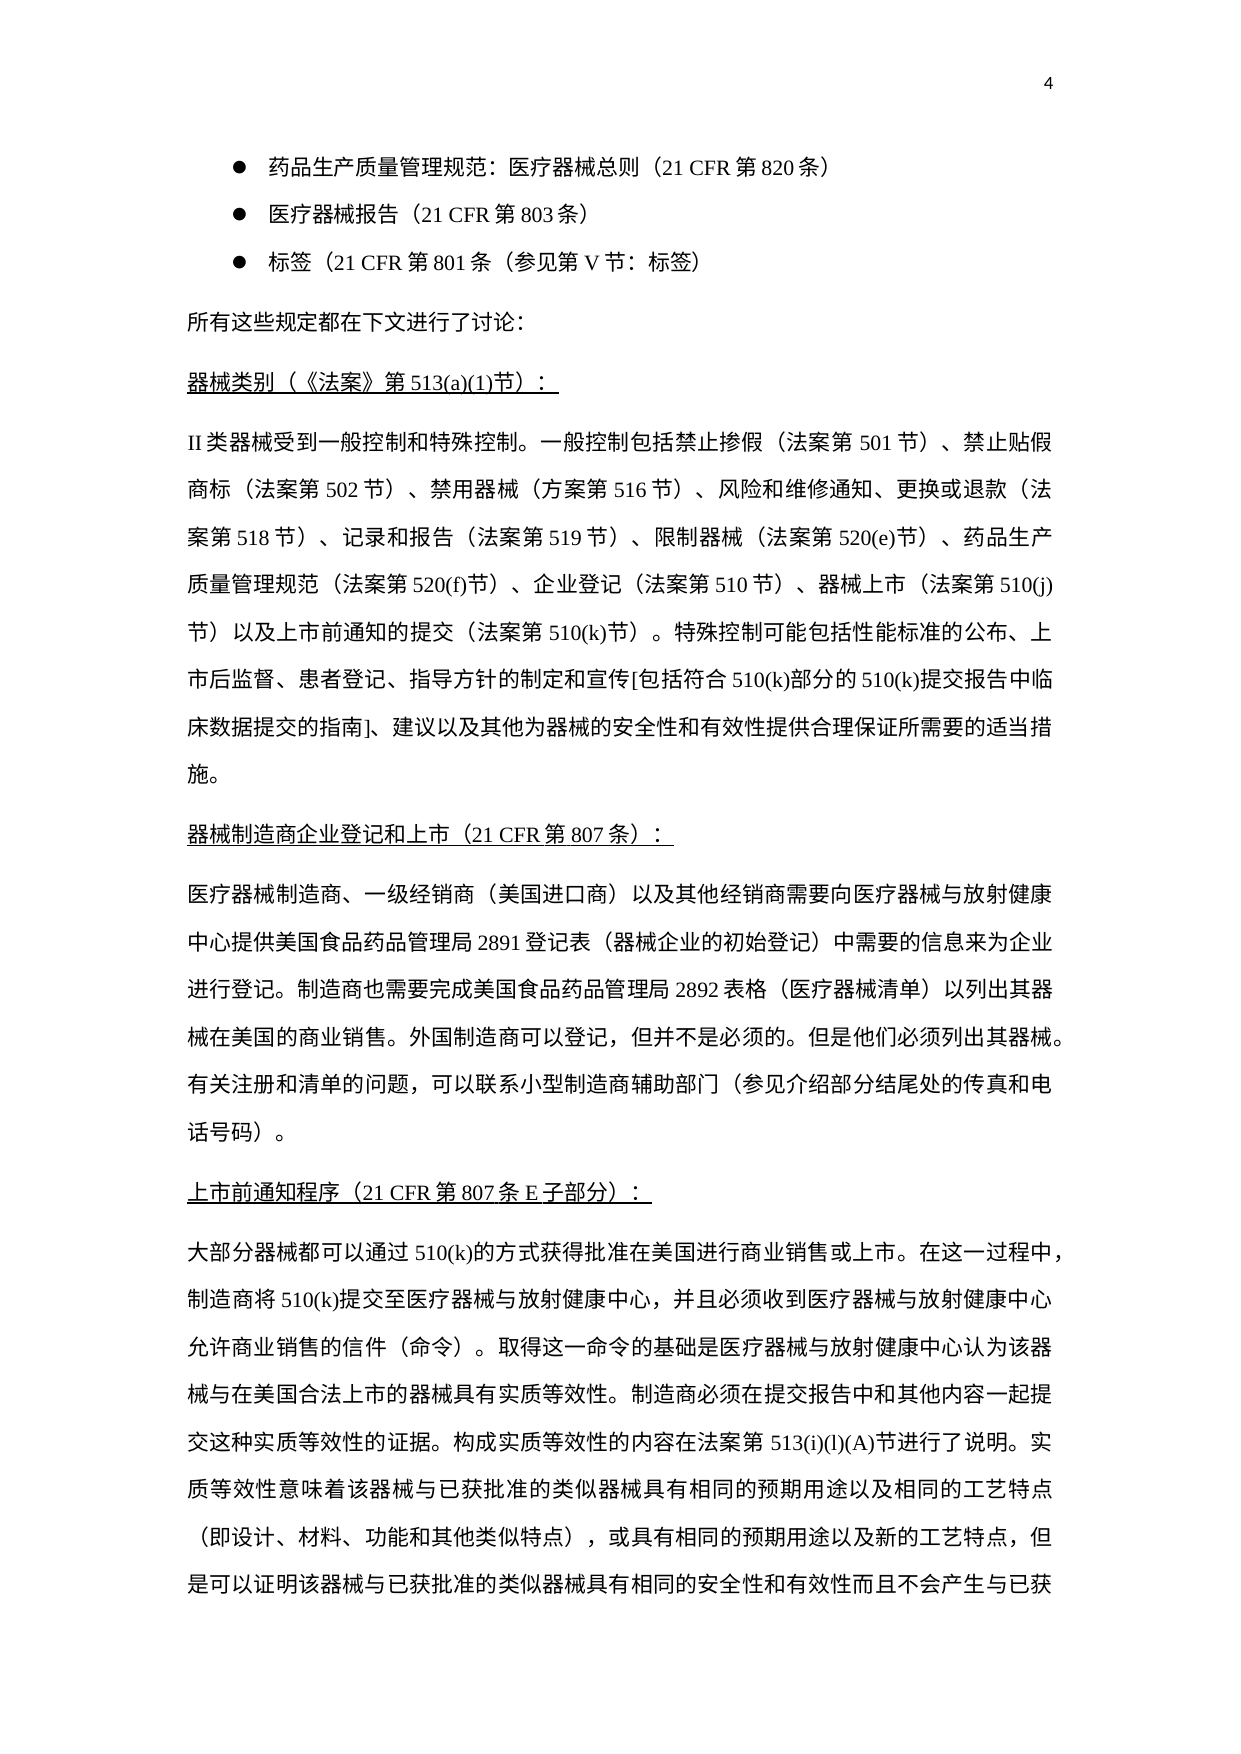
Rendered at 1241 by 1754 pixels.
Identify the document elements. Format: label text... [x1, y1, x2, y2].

text II类器械受到一般控制和特殊控制。一般控制包括禁止掺假（法案第501节）、禁止贴假商标（法案第502节）、禁用器械（方案第516节）、风险和维修通知、更换或退款（法案第518节）、记录和报告（法案第519节）、限制器械（法案第520(e)节）、药品生产质量管理规范（法案第520(f)节）、企业登记（法案第510节）、器械上市（法案第510(j)节）以及上市前通知的提交（法案第510(k)节）。特殊控制可能包括性能标准的公布、上市后监督、患者登记、指导方针的制定和宣传[包括符合510(k)部分的510(k)提交报告中临床数据提交的指南]、建议以及其他为器械的安全性和有效性提供合理保证所需要的适当措施。 [187, 425, 1053, 789]
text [187, 1235, 1053, 1599]
list 标签（21 CFR第801条（参见第V节：标签） [231, 245, 1053, 277]
list 药品生产质量管理规范：医疗器械总则（21 CFR第820条） [231, 150, 1053, 182]
text 器械制造商企业登记和上市（21 CFR第807条）： [187, 817, 1053, 849]
text 医疗器械制造商、一级经销商（美国进口商）以及其他经销商需要向医疗器械与放射健康中心提供美国食品药品管理局2891登记表（器械企业的初始登记）中需要的信息来为企业进行登记。制造商也需要完成美国食品药品管理局2892表格（医疗器械清单）以列出其器械在美国的商业销售。外国制造商可以登记，但并不是必须的。但是他们必须列出其器械。有关注册和清单的问题，可以联系小型制造商辅助部门（参见介绍部分结尾处的传真和电话号码）。 [187, 877, 1053, 1147]
text 上市前通知程序（21 CFR第807条E子部分）： [187, 1175, 1053, 1207]
text 所有这些规定都在下文进行了讨论： [187, 305, 1053, 337]
text 器械类别（《法案》第513(a)(1)节）： [187, 365, 1053, 397]
list 医疗器械报告（21 CFR第803条） [231, 197, 1053, 229]
